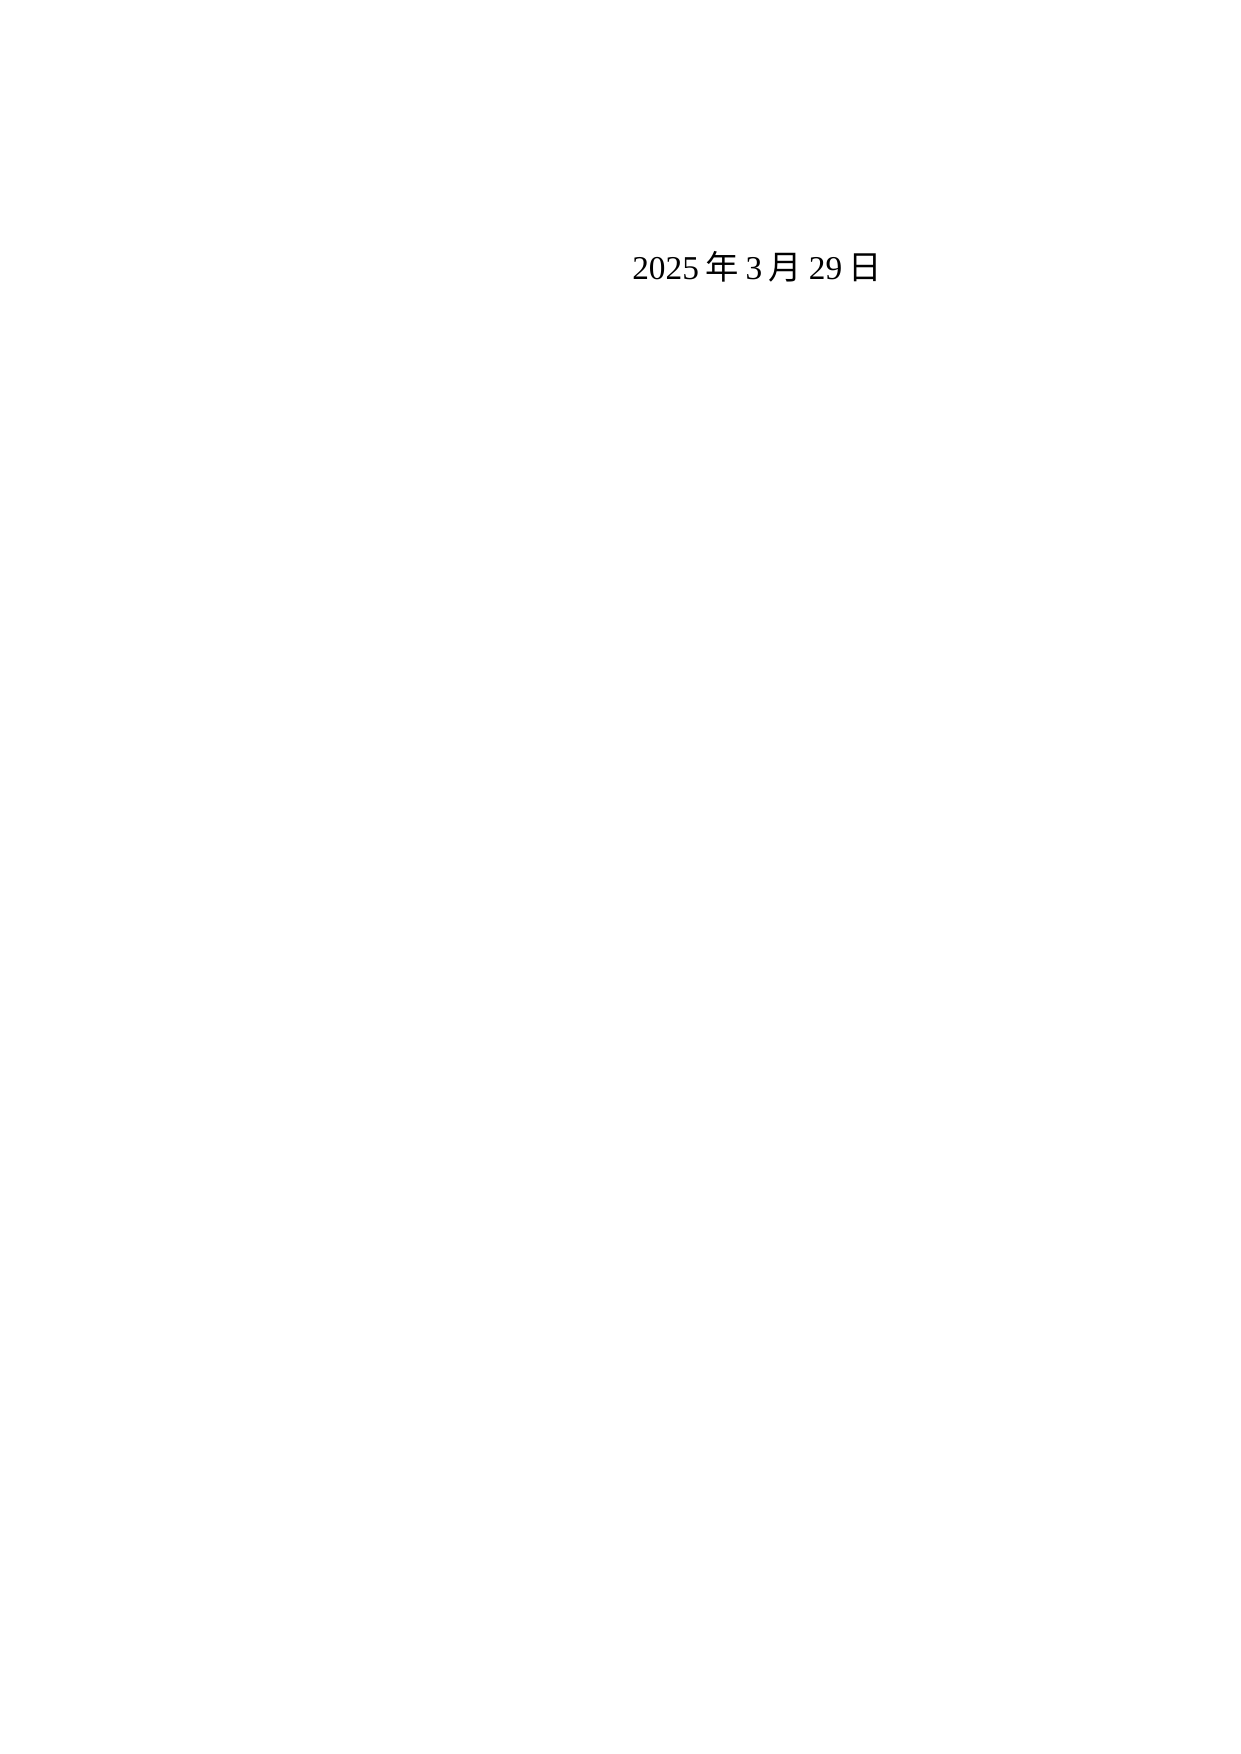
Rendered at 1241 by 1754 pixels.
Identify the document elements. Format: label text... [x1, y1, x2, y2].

text 2025年3月29日 [165, 233, 1087, 298]
